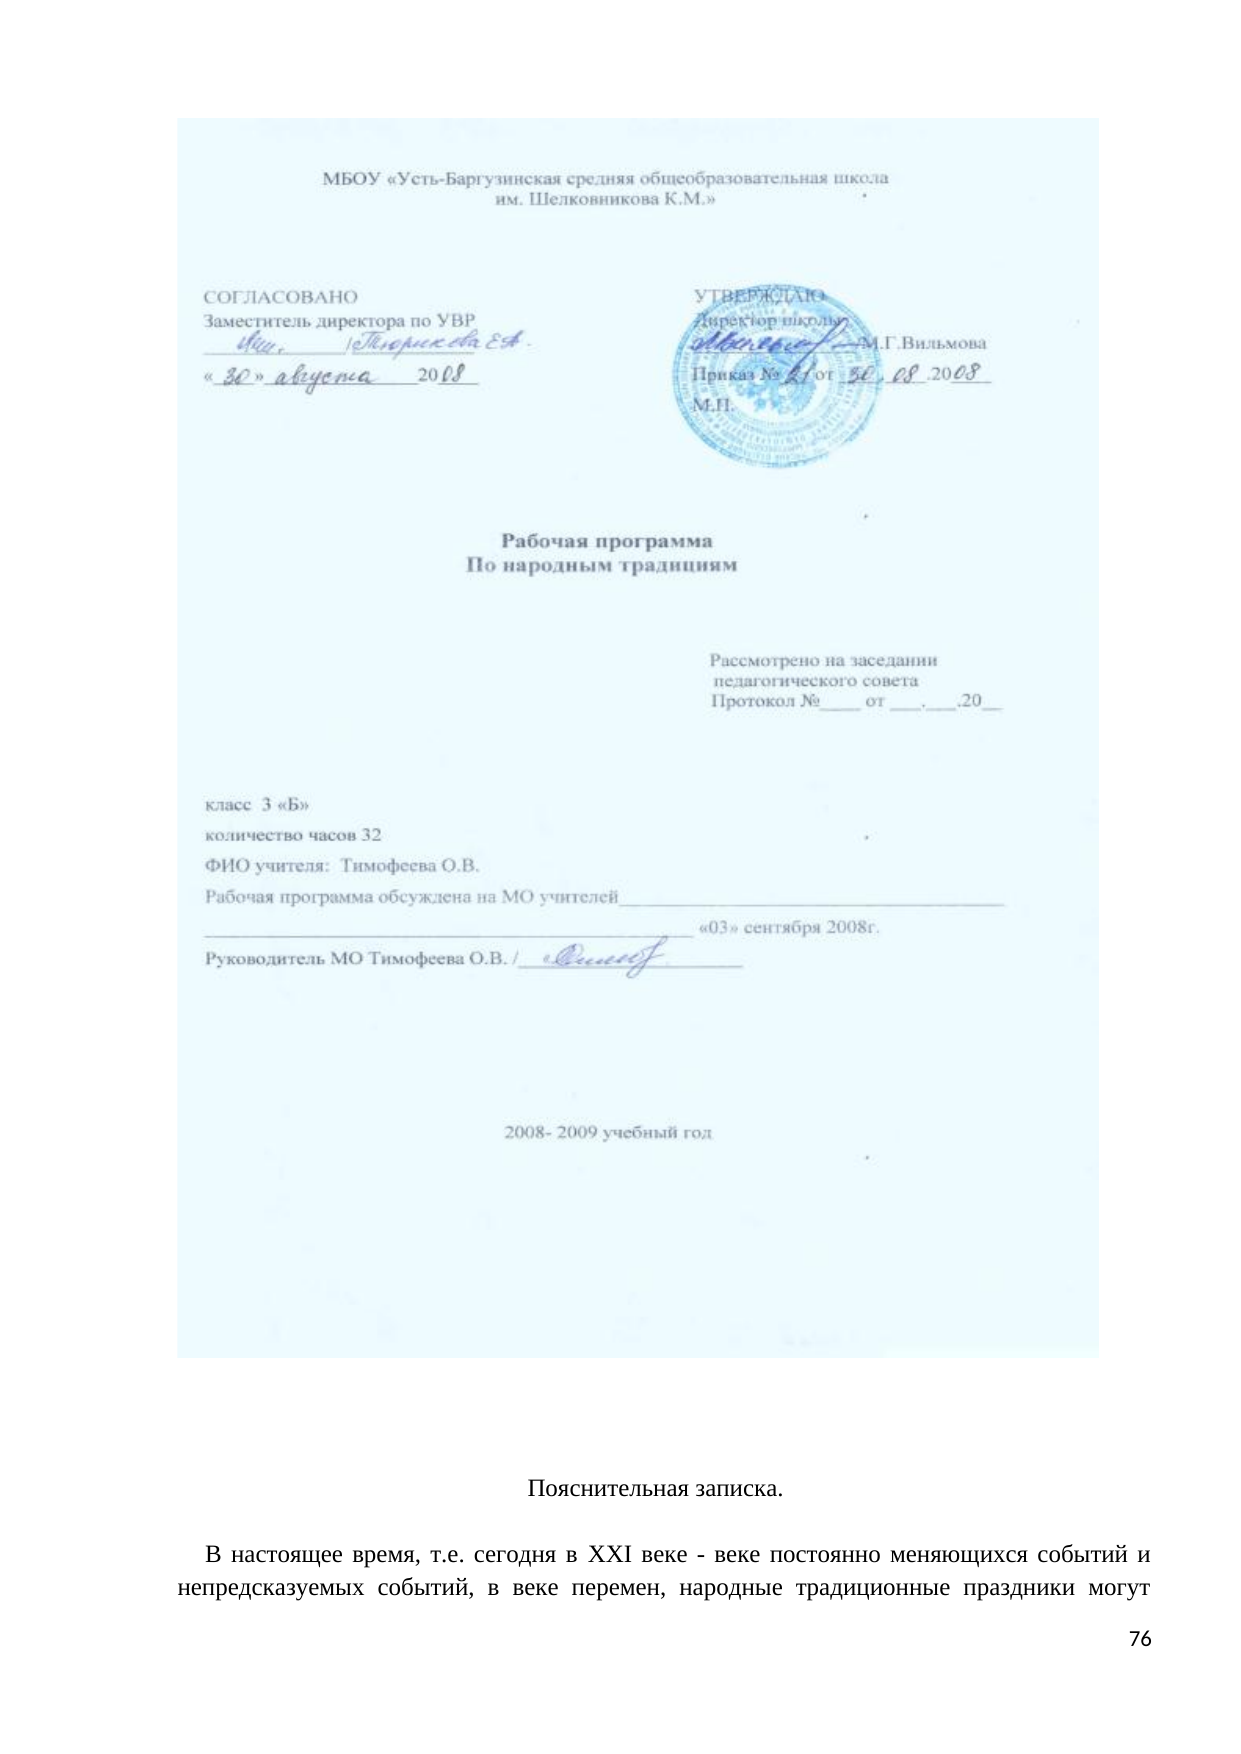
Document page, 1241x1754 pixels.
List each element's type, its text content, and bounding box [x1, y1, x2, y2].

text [177, 1539, 1152, 1600]
picture [177, 118, 1099, 1358]
text Пояснительная записка. [177, 1473, 1152, 1501]
